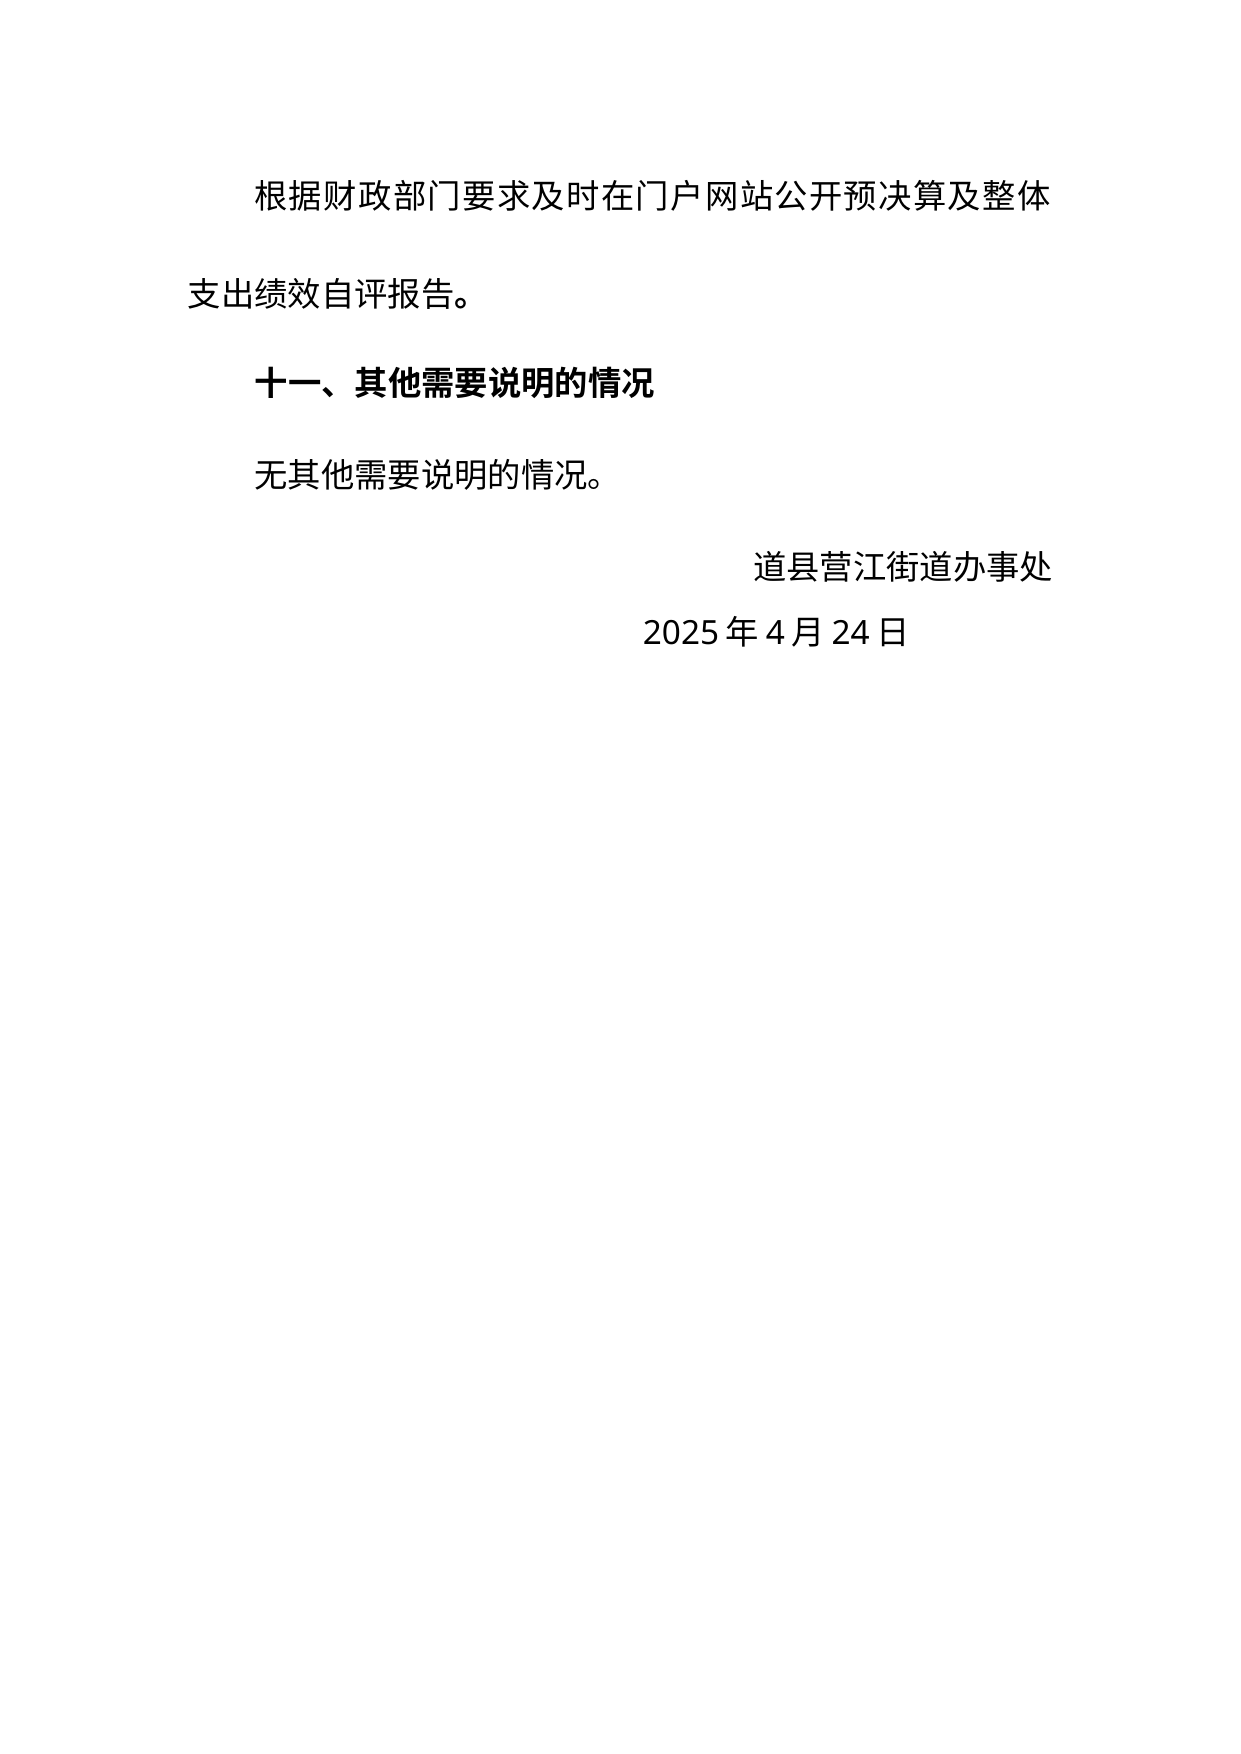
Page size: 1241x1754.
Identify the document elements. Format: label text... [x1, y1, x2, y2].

text 2025年4月24日 [187, 598, 1053, 663]
text 道县营江街道办事处 [187, 533, 1053, 598]
text 十一、其他需要说明的情况 [187, 348, 1053, 413]
text 无其他需要说明的情况。 [187, 438, 1053, 500]
text 根据财政部门要求及时在门户网站公开预决算及整体支出绩效自评报告。 [187, 162, 1053, 324]
